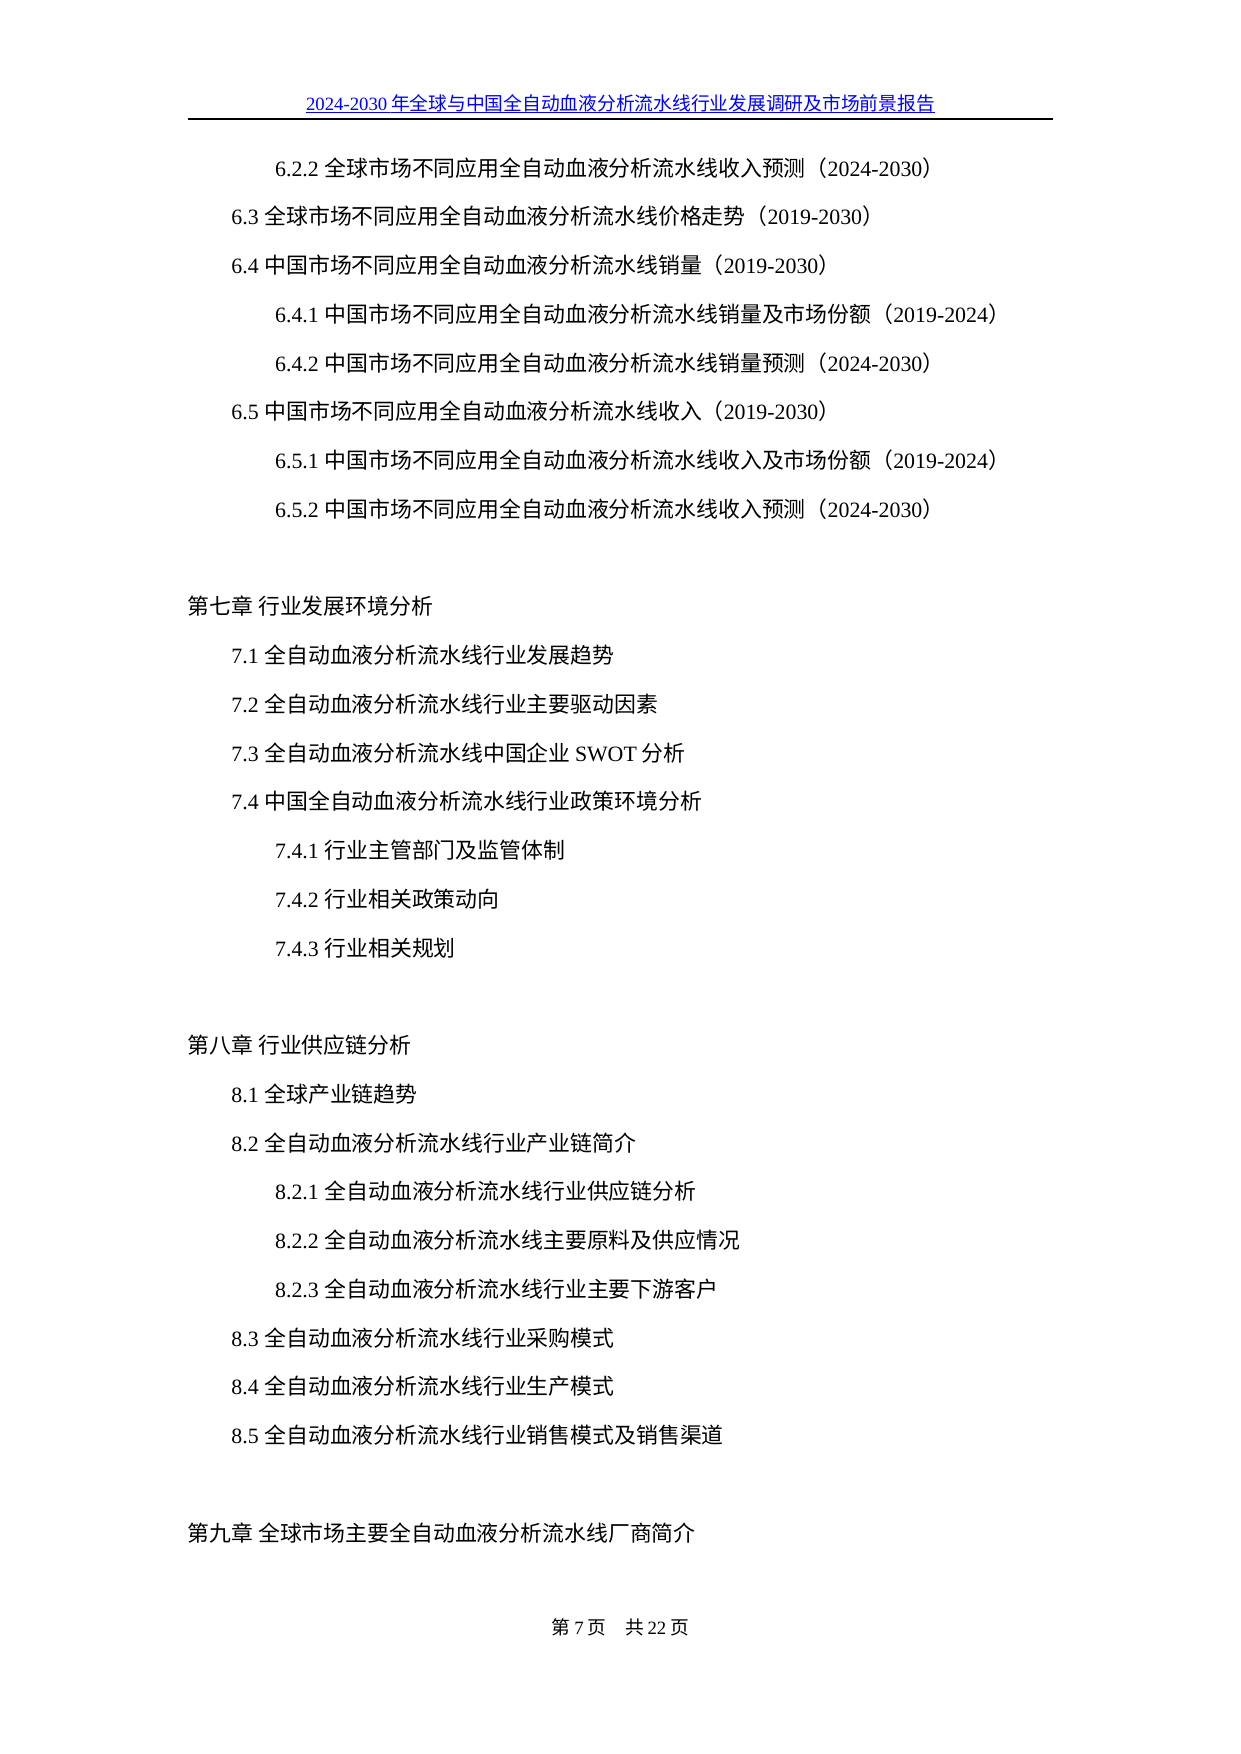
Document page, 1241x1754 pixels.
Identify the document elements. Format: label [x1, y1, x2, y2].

text [187, 150, 1053, 1548]
